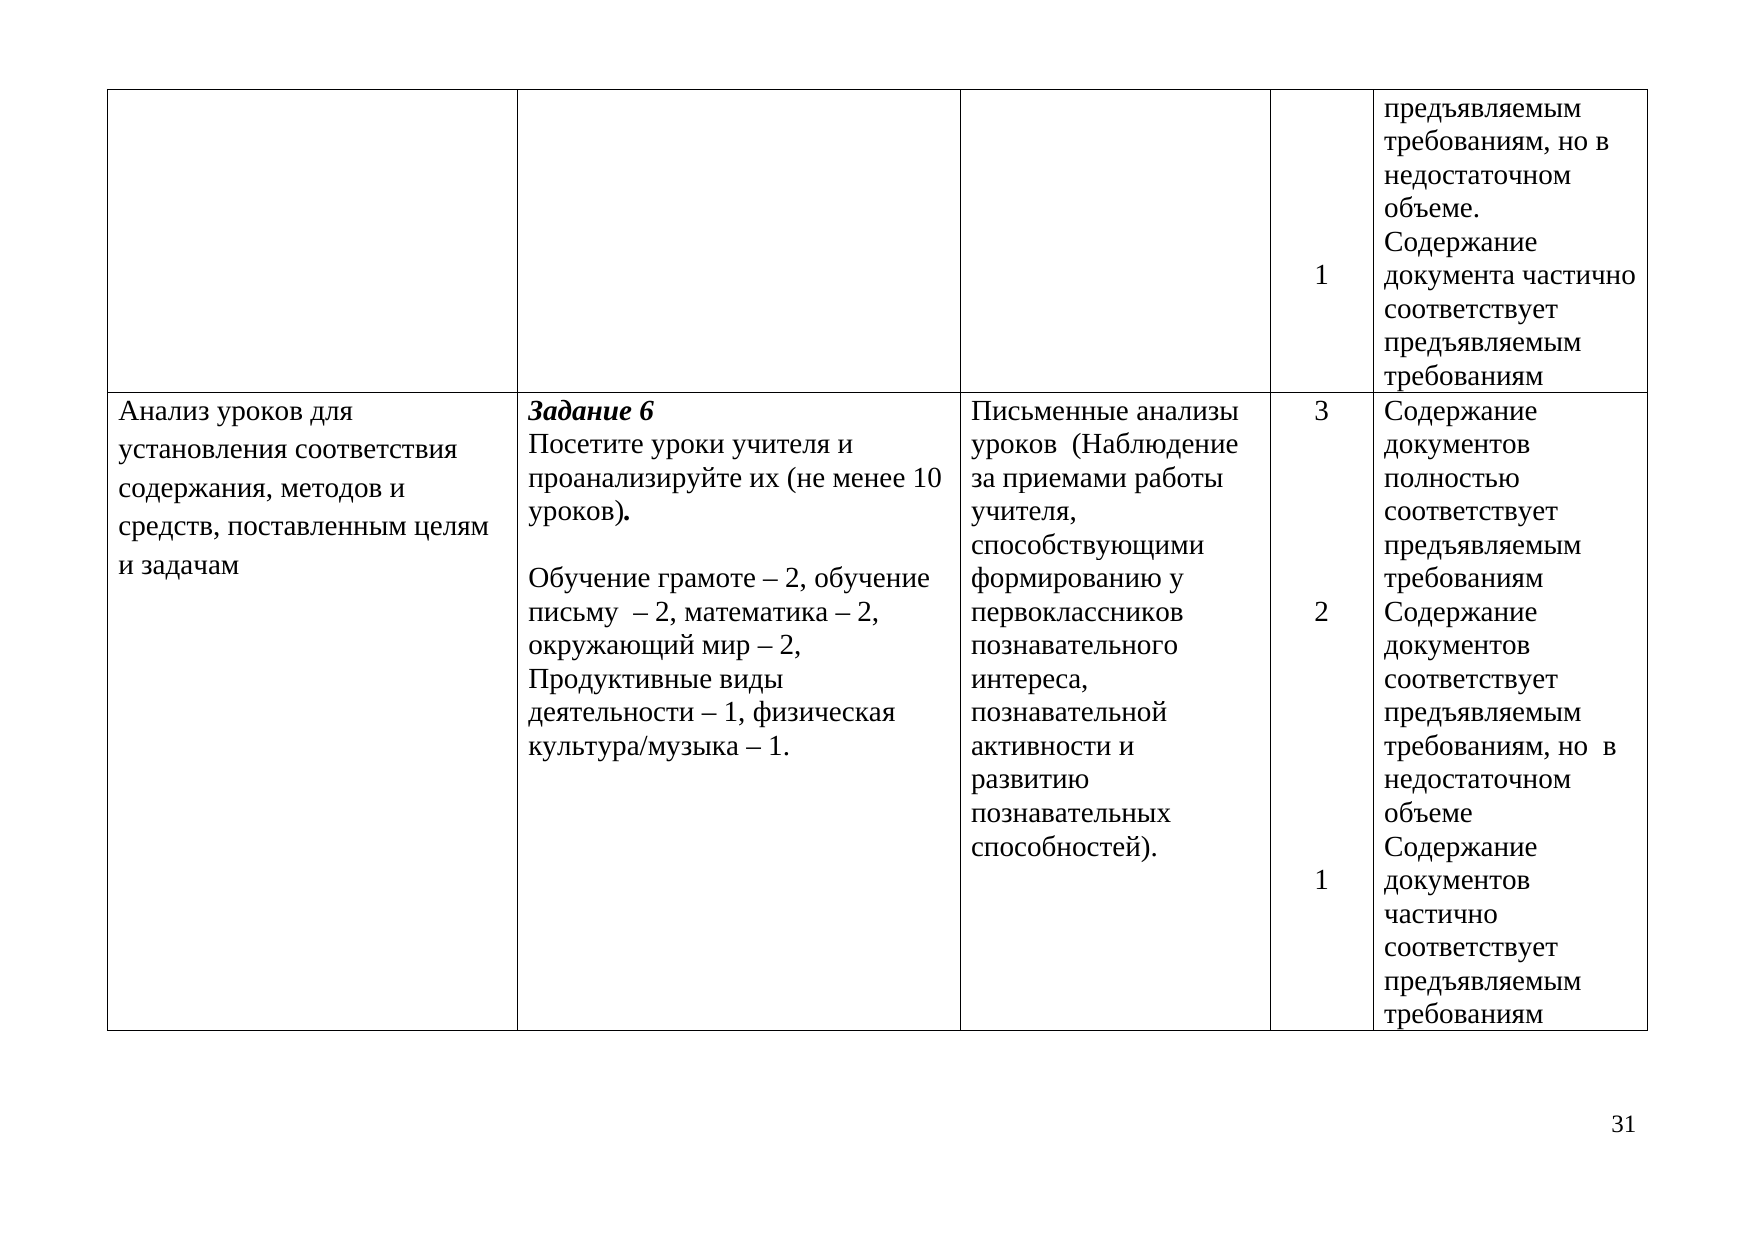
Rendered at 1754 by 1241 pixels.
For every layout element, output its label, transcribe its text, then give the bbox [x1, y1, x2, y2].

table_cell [1374, 90, 1647, 392]
table_cell 3 2 1 [1271, 90, 1373, 392]
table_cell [518, 90, 960, 392]
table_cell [108, 90, 517, 392]
table_cell Анализ уроков для установления соответствия содержания, методов и средств, поставленным целям и задачам [108, 393, 517, 1030]
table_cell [961, 90, 1270, 392]
table_cell Содержание документов полностью соответствует предъявляемым требованиям Содержание документов соответствует предъявляемым требованиям, но в недостаточном объеме Содержание документов частично соответствует предъявляемым требованиям [1374, 393, 1647, 1030]
table_cell Задание 6 Посетите уроки учителя и проанализируйте их (не менее 10 уроков). Обучение грамоте – 2, обучение письму – 2, математика – 2, окружающий мир – 2, Продуктивные виды деятельности – 1, физическая культура/музыка – 1. [518, 393, 960, 1030]
table_cell Письменные анализы уроков (Наблюдение за приемами работы учителя, способствующими формированию у первоклассников познавательного интереса, познавательной активности и развитию познавательных способностей). [961, 393, 1270, 1030]
table_cell 3 2 1 [1271, 393, 1373, 1030]
